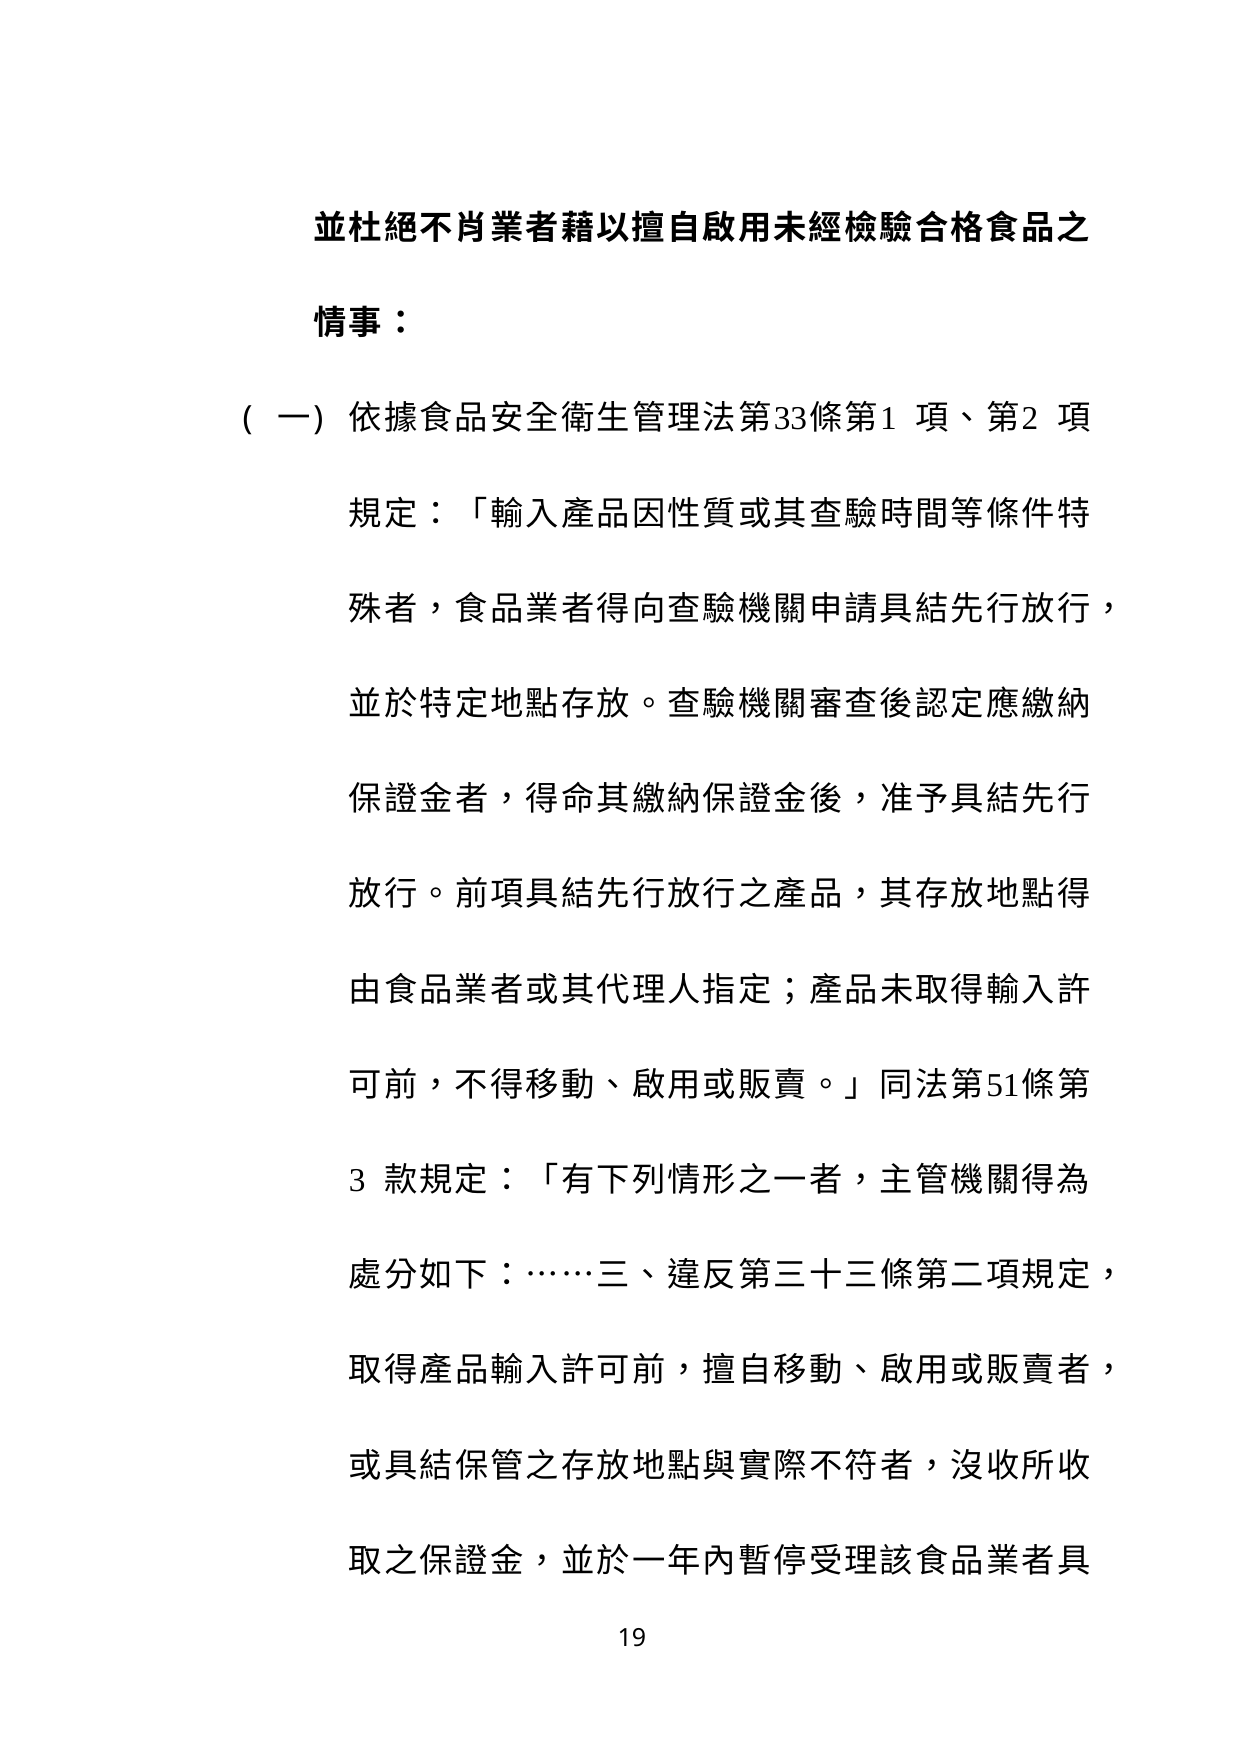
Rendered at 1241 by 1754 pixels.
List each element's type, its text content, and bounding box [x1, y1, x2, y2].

subtitle 食藥署允應檢討現行具結先行放行產品案件之核准及保證金制度是否過於寬鬆，避免相關地方衛生局需投入大量人力僅係為確認產品是否存放於指定地點，並杜絕不肖業者藉以擅自啟用未經檢驗合格食品之情事： [207, 177, 1092, 368]
